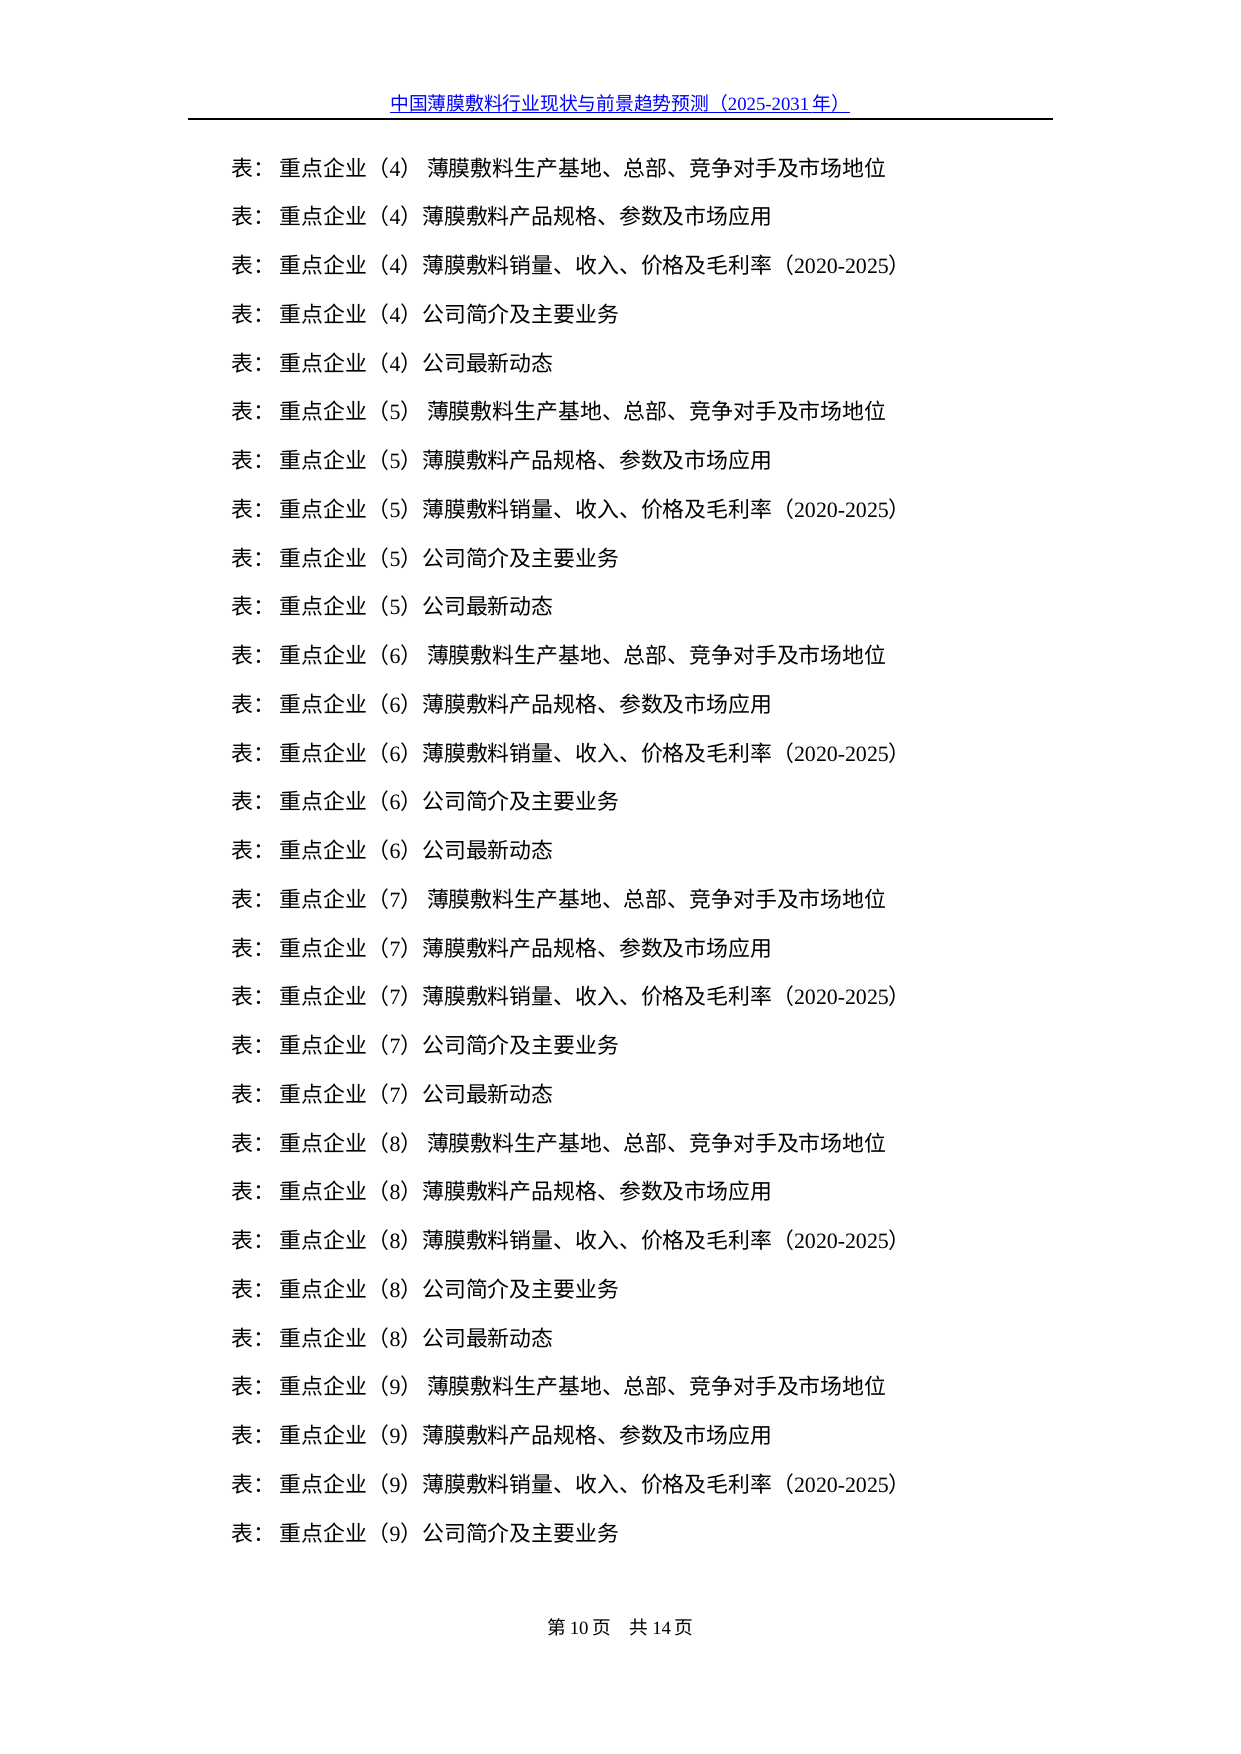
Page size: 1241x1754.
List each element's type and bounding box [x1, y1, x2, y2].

text [187, 150, 1053, 1548]
